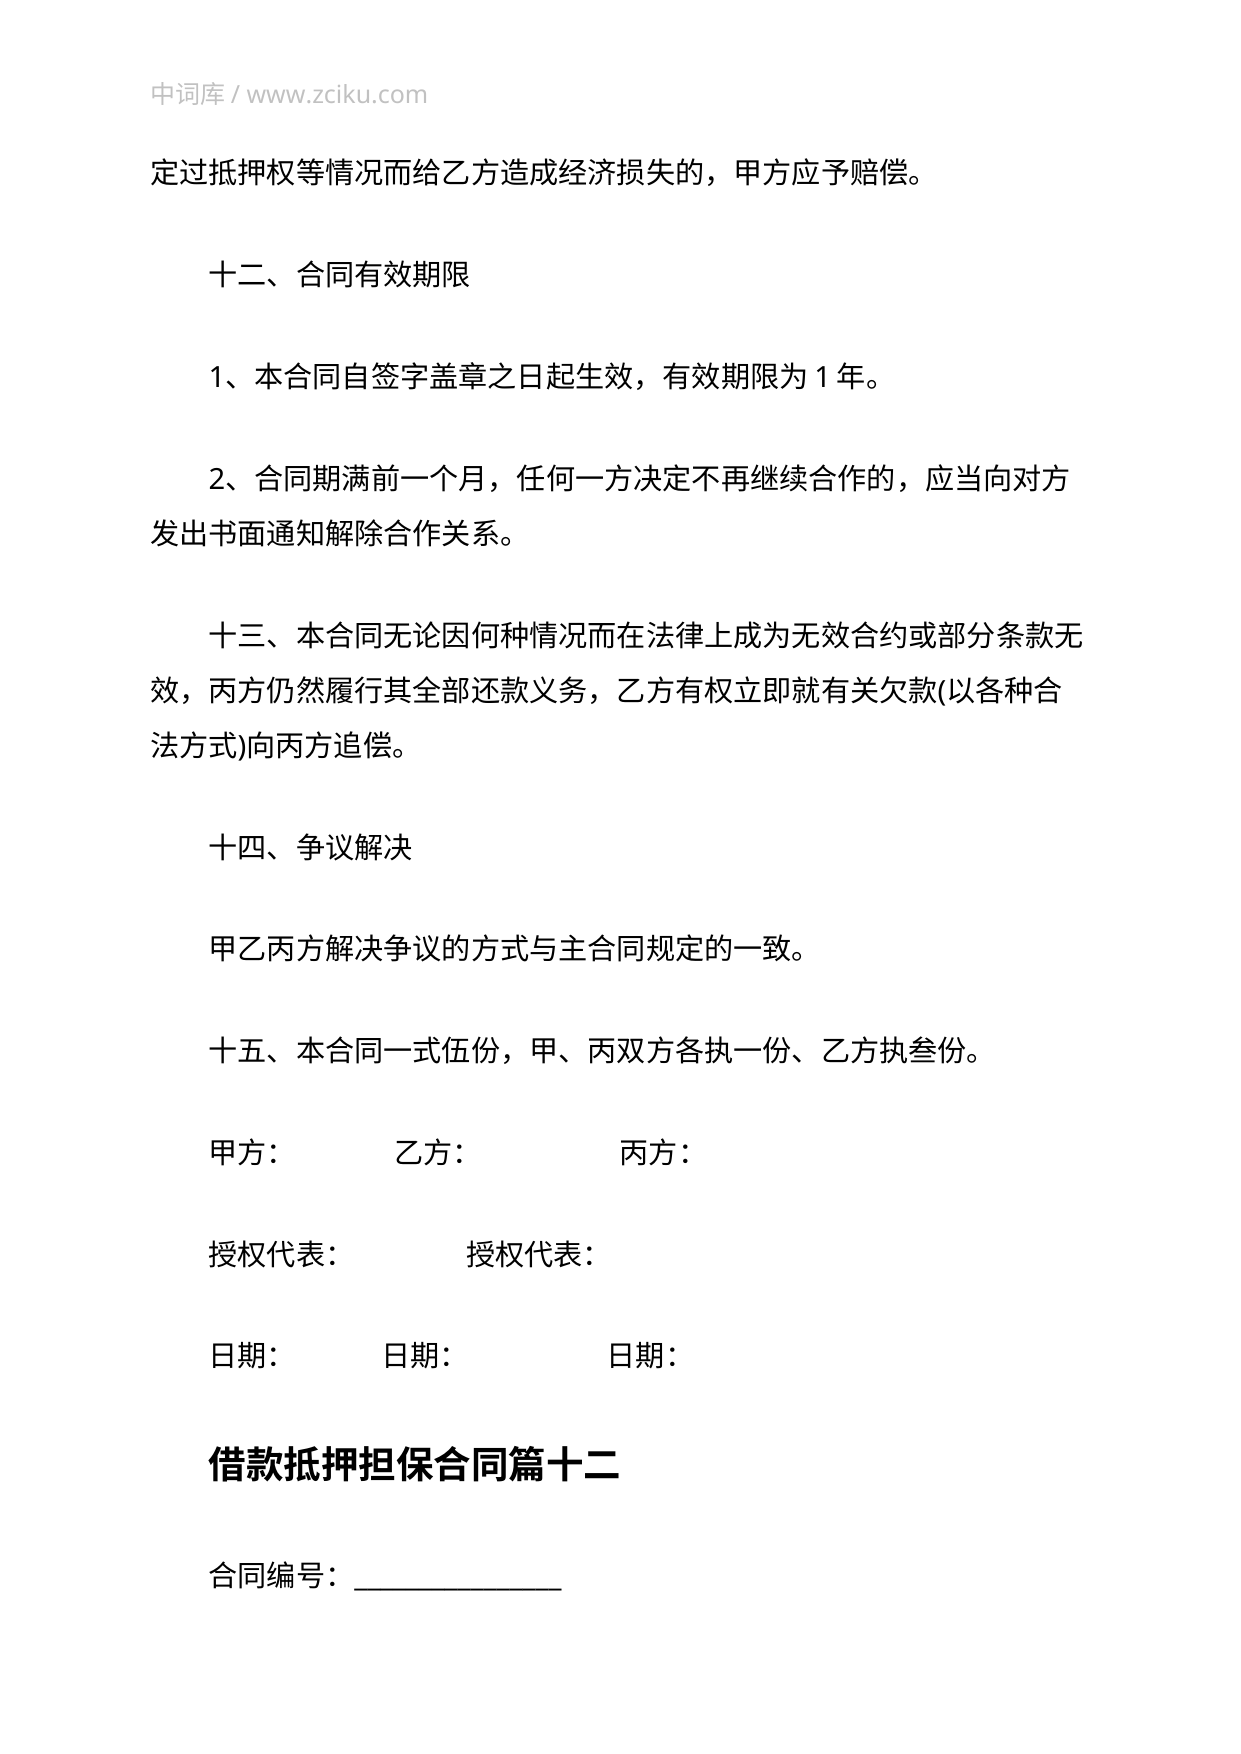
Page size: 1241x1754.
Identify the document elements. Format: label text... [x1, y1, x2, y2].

text 2、合同期满前一个月，任何一方决定不再继续合作的，应当向对方发出书面通知解除合作关系。 [150, 456, 1090, 553]
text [150, 150, 1090, 192]
text 甲乙丙方解决争议的方式与主合同规定的一致。 [150, 926, 1090, 968]
text 授权代表： 授权代表： [150, 1231, 1090, 1273]
text 甲方： 乙方： 丙方： [150, 1129, 1090, 1172]
text 十四、争议解决 [150, 824, 1090, 866]
text 日期： 日期： 日期： [150, 1333, 1090, 1375]
text 1、本合同自签字盖章之日起生效，有效期限为1年。 [150, 353, 1090, 396]
text 十三、本合同无论因何种情况而在法律上成为无效合约或部分条款无效，丙方仍然履行其全部还款义务，乙方有权立即就有关欠款(以各种合法方式)向丙方追偿。 [150, 612, 1090, 764]
text 合同编号：________________ [150, 1552, 1090, 1594]
text 十二、合同有效期限 [150, 252, 1090, 294]
text 借款抵押担保合同篇十二 [150, 1435, 1090, 1489]
text 十五、本合同一式伍份，甲、丙双方各执一份、乙方执叁份。 [150, 1028, 1090, 1070]
